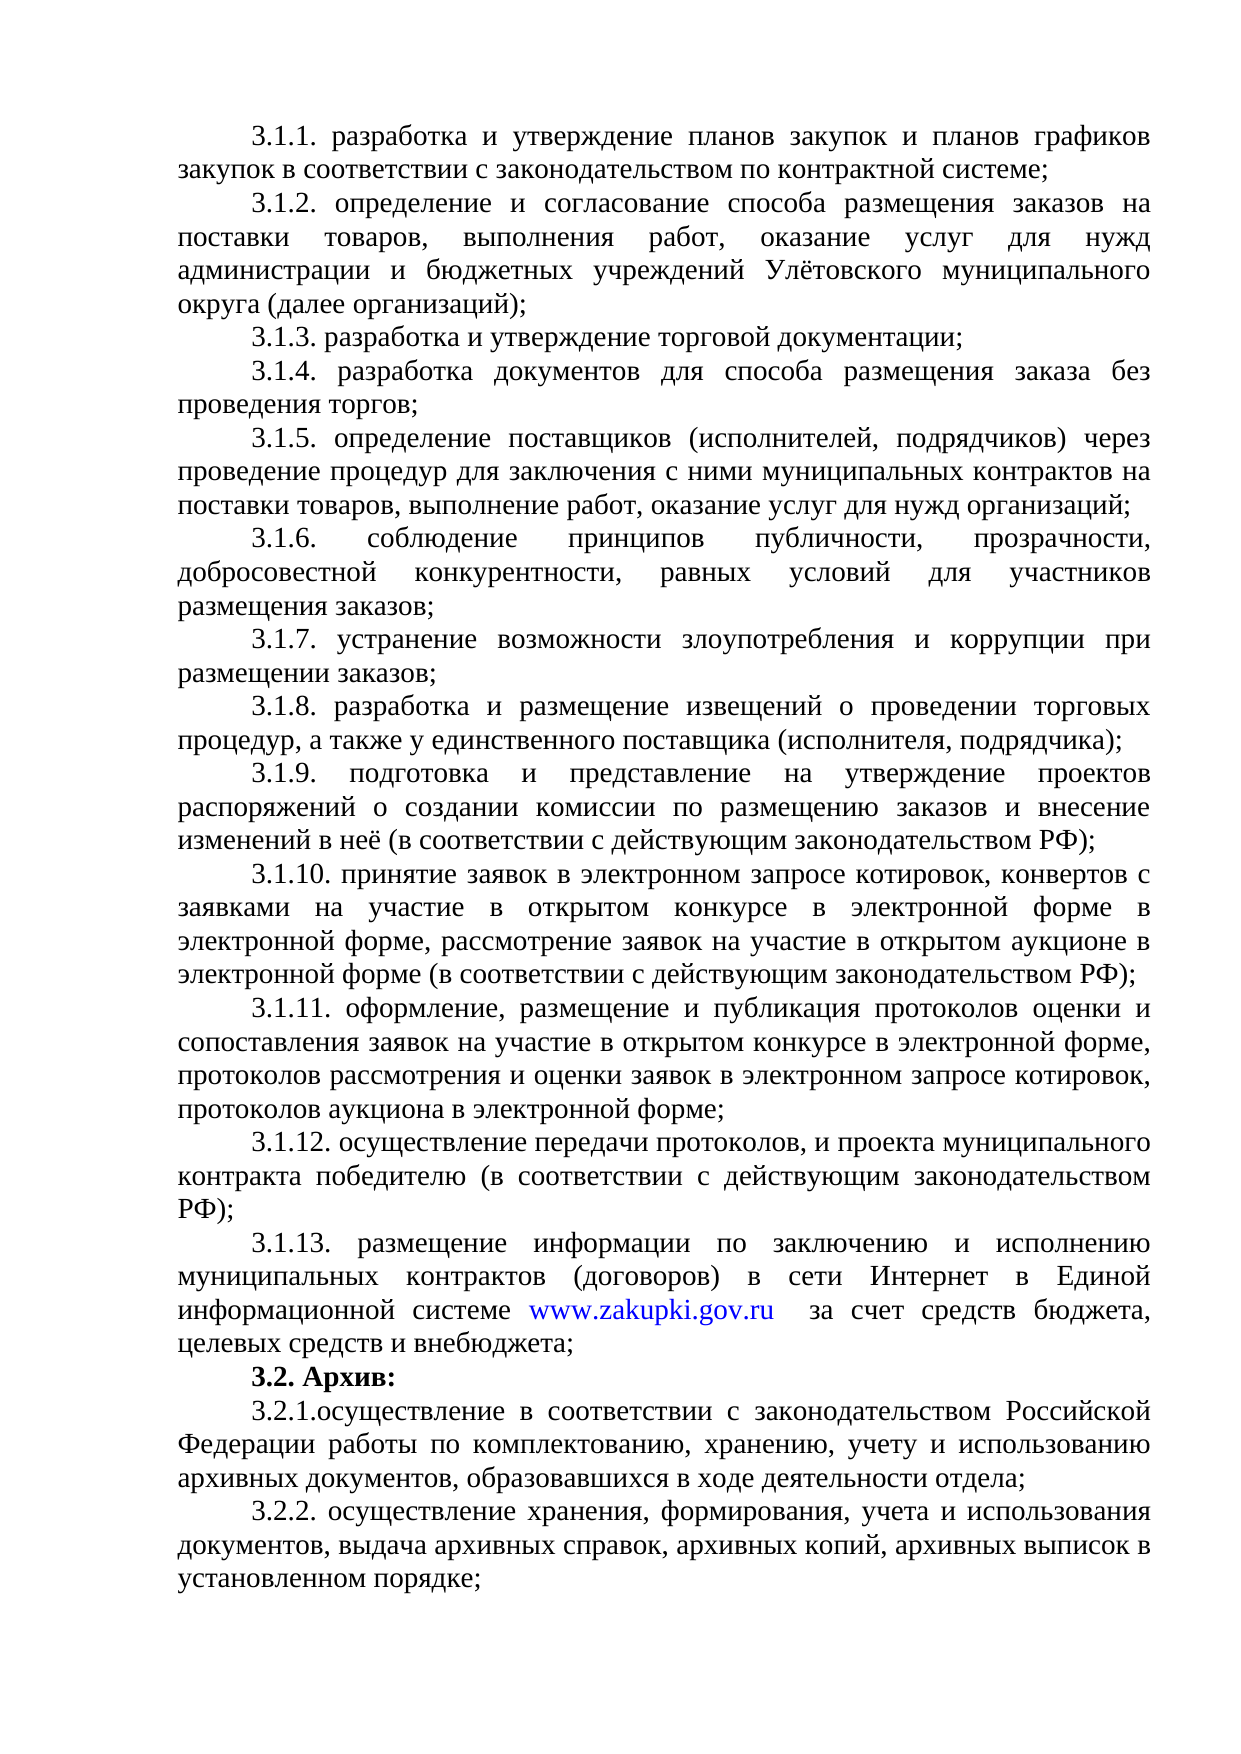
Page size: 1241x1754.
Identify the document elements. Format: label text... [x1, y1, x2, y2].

text 3.1.5. определение поставщиков (исполнителей, подрядчиков) через проведение процедур для заключения с ними муниципальных контрактов на поставки товаров, выполнение работ, оказание услуг для нужд организаций; [177, 420, 1152, 521]
text 3.1.1. разработка и утверждение планов закупок и планов графиков закупок в соответствии с законодательством по контрактной системе; [177, 118, 1152, 185]
text 3.1.6. соблюдение принципов публичности, прозрачности, добросовестной конкурентности, равных условий для участников размещения заказов; [177, 521, 1152, 621]
text 3.1.13. размещение информации по заключению и исполнению муниципальных контрактов (договоров) в сети Интернет в Единой информационной системе www.zakupki.gov.ru за счет средств бюджета, целевых средств и внебюджета; [177, 1225, 1152, 1359]
text 3.2.2. осуществление хранения, формирования, учета и использования документов, выдача архивных справок, архивных копий, архивных выписок в установленном порядке; [177, 1493, 1152, 1594]
text 3.1.3. разработка и утверждение торговой документации; [177, 319, 1152, 353]
text 3.1.12. осуществление передачи протоколов, и проекта муниципального контракта победителю (в соответствии с действующим законодательством РФ); [177, 1124, 1152, 1225]
text 3.1.7. устранение возможности злоупотребления и коррупции при размещении заказов; [177, 621, 1152, 688]
text 3.1.8. разработка и размещение извещений о проведении торговых процедур, а также у единственного поставщика (исполнителя, подрядчика); [177, 688, 1152, 755]
text 3.1.2. определение и согласование способа размещения заказов на поставки товаров, выполнения работ, оказание услуг для нужд администрации и бюджетных учреждений Улётовского муниципального округа (далее организаций); [177, 185, 1152, 319]
text 3.1.4. разработка документов для способа размещения заказа без проведения торгов; [177, 353, 1152, 420]
text 3.1.11. оформление, размещение и публикация протоколов оценки и сопоставления заявок на участие в открытом конкурсе в электронной форме, протоколов рассмотрения и оценки заявок в электронном запросе котировок, протоколов аукциона в электронной форме; [177, 990, 1152, 1124]
text 3.2.1.осуществление в соответствии с законодательством Российской Федерации работы по комплектованию, хранению, учету и использованию архивных документов, образовавшихся в ходе деятельности отдела; [177, 1393, 1152, 1493]
text 3.2. Архив: [177, 1359, 1152, 1393]
text 3.1.10. принятие заявок в электронном запросе котировок, конвертов с заявками на участие в открытом конкурсе в электронной форме в электронной форме, рассмотрение заявок на участие в открытом аукционе в электронной форме (в соответствии с действующим законодательством РФ); [177, 856, 1152, 990]
text 3.1.9. подготовка и представление на утверждение проектов распоряжений о создании комиссии по размещению заказов и внесение изменений в неё (в соответствии с действующим законодательством РФ); [177, 755, 1152, 856]
